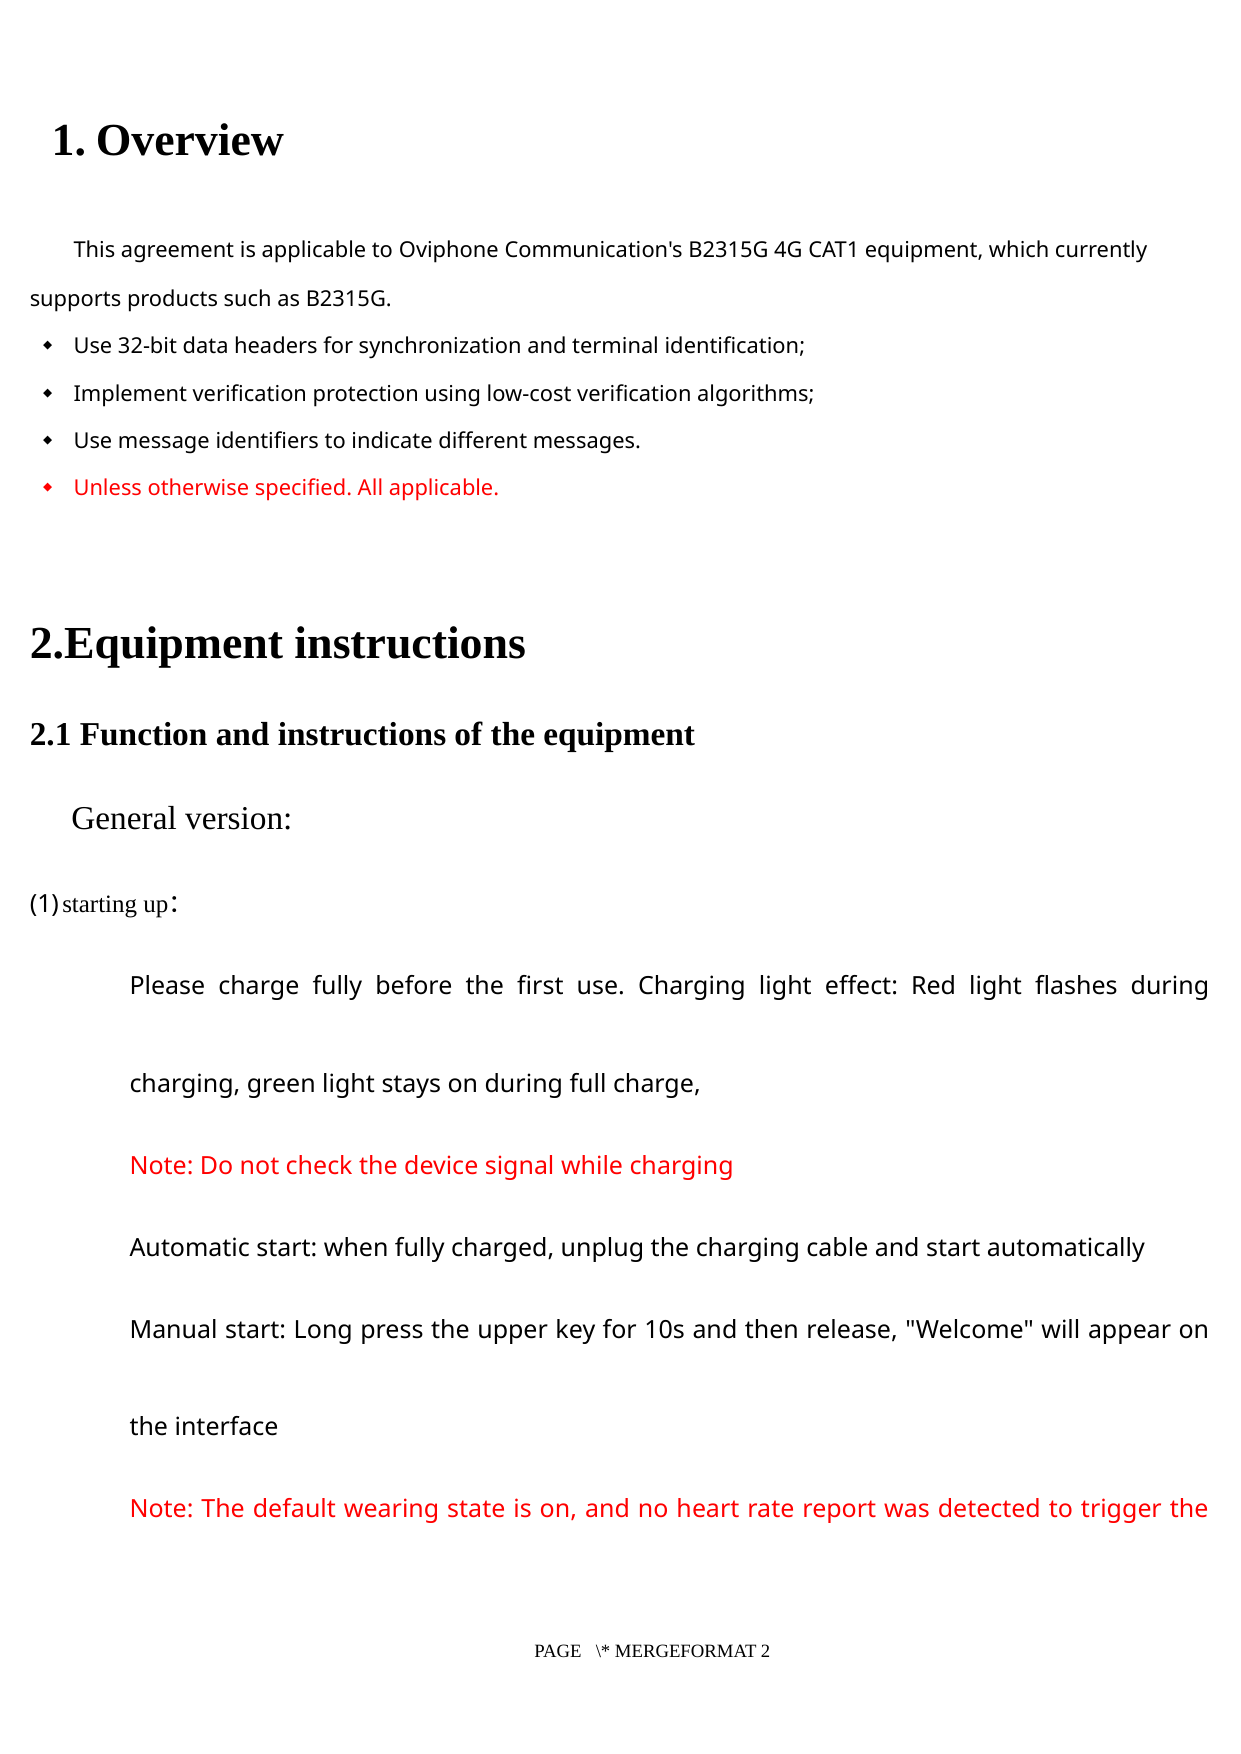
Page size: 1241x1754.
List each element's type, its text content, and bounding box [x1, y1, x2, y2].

list 2.Equipment instructions [29, 610, 1211, 675]
list Use 32-bit data headers for synchronization and terminal identification; [29, 329, 1211, 361]
list Please charge fully before the first use. Charging light effect: Red light flashes during charging, green light stays on during full charge, [129, 952, 1211, 1115]
list Unless otherwise specified. All applicable. [29, 471, 1211, 503]
list 2.1 Function and instructions of the equipment [29, 701, 1211, 766]
list Automatic start: when fully charged, unplug the charging cable and start automatically [129, 1214, 1211, 1279]
list Implement verification protection using low-cost verification algorithms; [29, 376, 1211, 409]
list General version: [29, 785, 1211, 850]
list This agreement is applicable to Oviphone Communication's B2315G 4G CAT1 equipment, which currently supports products such as B2315G. [29, 233, 1211, 314]
list Manual start: Long press the upper key for 10s and then release, "Welcome" will appear on the interface [129, 1296, 1211, 1458]
list Note: Do not check the device signal while charging [129, 1132, 1211, 1197]
list starting up： [29, 869, 1211, 934]
list Use message identifiers to indicate different messages. [29, 423, 1211, 456]
subtitle Overview [51, 107, 1211, 172]
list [129, 1475, 1211, 1540]
